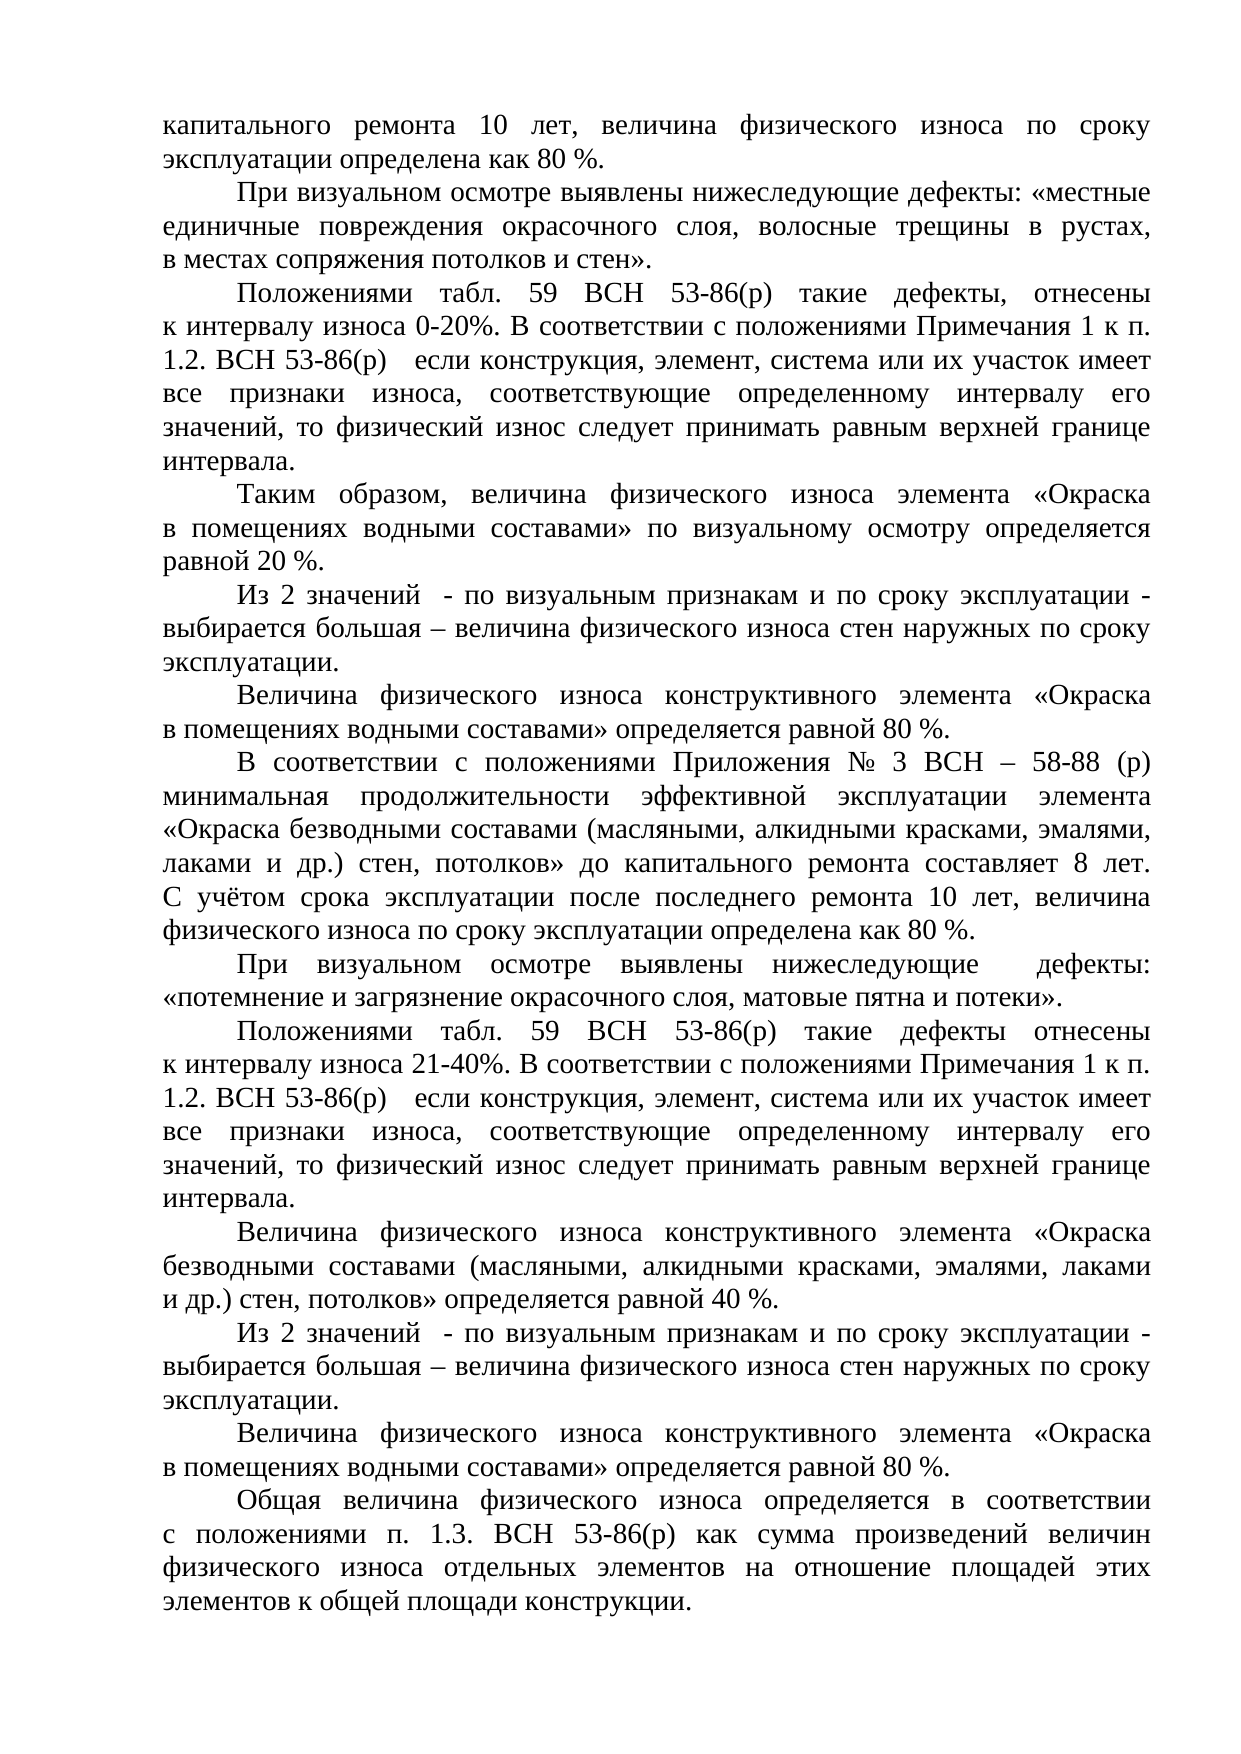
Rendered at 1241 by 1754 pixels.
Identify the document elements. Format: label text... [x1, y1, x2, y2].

text Таким образом, величина физического износа элемента «Окраска в помещениях водными составами» по визуальному осмотру определяется равной 20 %. [162, 476, 1152, 577]
text Величина физического износа конструктивного элемента «Окраска в помещениях водными составами» определяется равной 80 %. [162, 677, 1152, 744]
text Величина физического износа конструктивного элемента «Окраска безводными составами (масляными, алкидными красками, эмалями, лаками и др.) стен, потолков» определяется равной 40 %. [162, 1214, 1152, 1315]
text Положениями табл. 59 ВСН 53-86(р) такие дефекты, отнесены к интервалу износа 0-20%. В соответствии с положениями Примечания 1 к п. 1.2. ВСН 53-86(р) если конструкция, элемент, система или их участок имеет все признаки износа, соответствующие определенному интервалу его значений, то физический износ следует принимать равным верхней границе интервала. [162, 275, 1152, 476]
text Из 2 значений - по визуальным признакам и по сроку эксплуатации - выбирается большая – величина физического износа стен наружных по сроку эксплуатации. [162, 577, 1152, 677]
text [162, 107, 1152, 174]
text При визуальном осмотре выявлены нижеследующие дефекты: «потемнение и загрязнение окрасочного слоя, матовые пятна и потеки». [162, 946, 1152, 1013]
text Общая величина физического износа определяется в соответствии с положениями п. 1.3. ВСН 53-86(р) как сумма произведений величин физического износа отдельных элементов на отношение площадей этих элементов к общей площади конструкции. [162, 1482, 1152, 1617]
text Величина физического износа конструктивного элемента «Окраска в помещениях водными составами» определяется равной 80 %. [162, 1415, 1152, 1482]
text В соответствии с положениями Приложения № 3 ВСН – 58-88 (р) минимальная продолжительности эффективной эксплуатации элемента «Окраска безводными составами (масляными, алкидными красками, эмалями, лаками и др.) стен, потолков» до капитального ремонта составляет 8 лет. С учётом срока эксплуатации после последнего ремонта 10 лет, величина физического износа по сроку эксплуатации определена как 80 %. [162, 744, 1152, 946]
text Из 2 значений - по визуальным признакам и по сроку эксплуатации - выбирается большая – величина физического износа стен наружных по сроку эксплуатации. [162, 1315, 1152, 1415]
text Положениями табл. 59 ВСН 53-86(р) такие дефекты отнесены к интервалу износа 21-40%. В соответствии с положениями Примечания 1 к п. 1.2. ВСН 53-86(р) если конструкция, элемент, система или их участок имеет все признаки износа, соответствующие определенному интервалу его значений, то физический износ следует принимать равным верхней границе интервала. [162, 1013, 1152, 1214]
text При визуальном осмотре выявлены нижеследующие дефекты: «местные единичные повреждения окрасочного слоя, волосные трещины в рустах, в местах сопряжения потолков и стен». [162, 174, 1152, 275]
